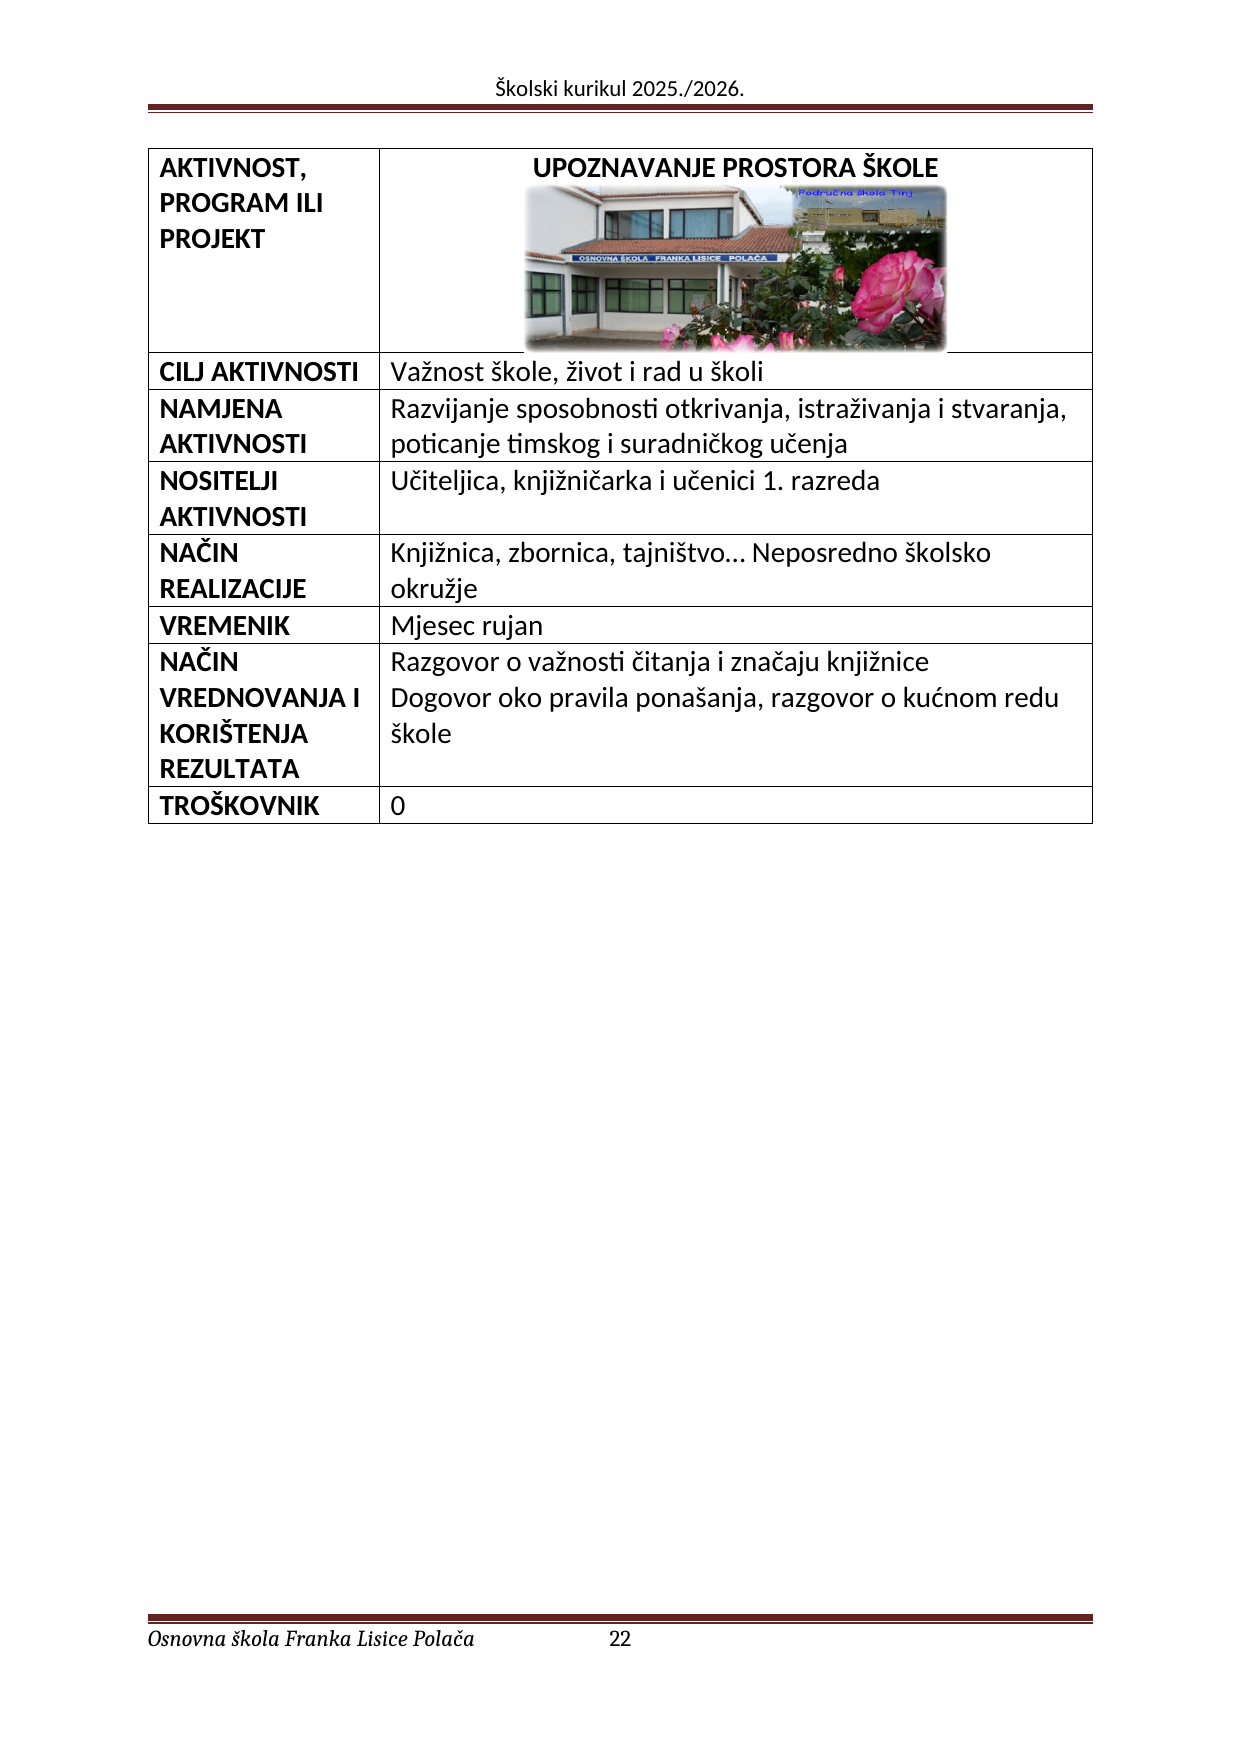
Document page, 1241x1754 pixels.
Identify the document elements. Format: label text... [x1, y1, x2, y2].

table_header UPOZNAVANJE PROSTORA ŠKOLE [380, 149, 1092, 352]
table_cell Razgovor o važnosti čitanja i značaju knjižnice Dogovor oko pravila ponašanja, razgovor o kućnom redu škole [380, 644, 1092, 786]
table_cell Razvijanje sposobnosti otkrivanja, istraživanja i stvaranja, poticanje timskog i suradničkog učenja [380, 390, 1092, 461]
table_header AKTIVNOST, PROGRAM ILI PROJEKT [149, 149, 379, 352]
table_cell NAMJENA AKTIVNOSTI [149, 390, 379, 461]
table_cell Knjižnica, zbornica, tajništvo… Neposredno školsko okružje [380, 535, 1092, 606]
table_cell Učiteljica, knjižničarka i učenici 1. razreda [380, 462, 1092, 533]
table_cell Važnost škole, život i rad u školi [380, 353, 1092, 389]
table_cell TROŠKOVNIK [149, 787, 379, 823]
table_cell CILJ AKTIVNOSTI [149, 353, 379, 389]
table_cell VREMENIK [149, 607, 379, 642]
table_cell NAČIN REALIZACIJE [149, 535, 379, 606]
table_cell NAČIN VREDNOVANJA I KORIŠTENJA REZULTATA [149, 644, 379, 786]
table_cell NOSITELJI AKTIVNOSTI [149, 462, 379, 533]
table_cell 0 [380, 787, 1092, 823]
table_cell Mjesec rujan [380, 607, 1092, 642]
picture [523, 184, 948, 353]
